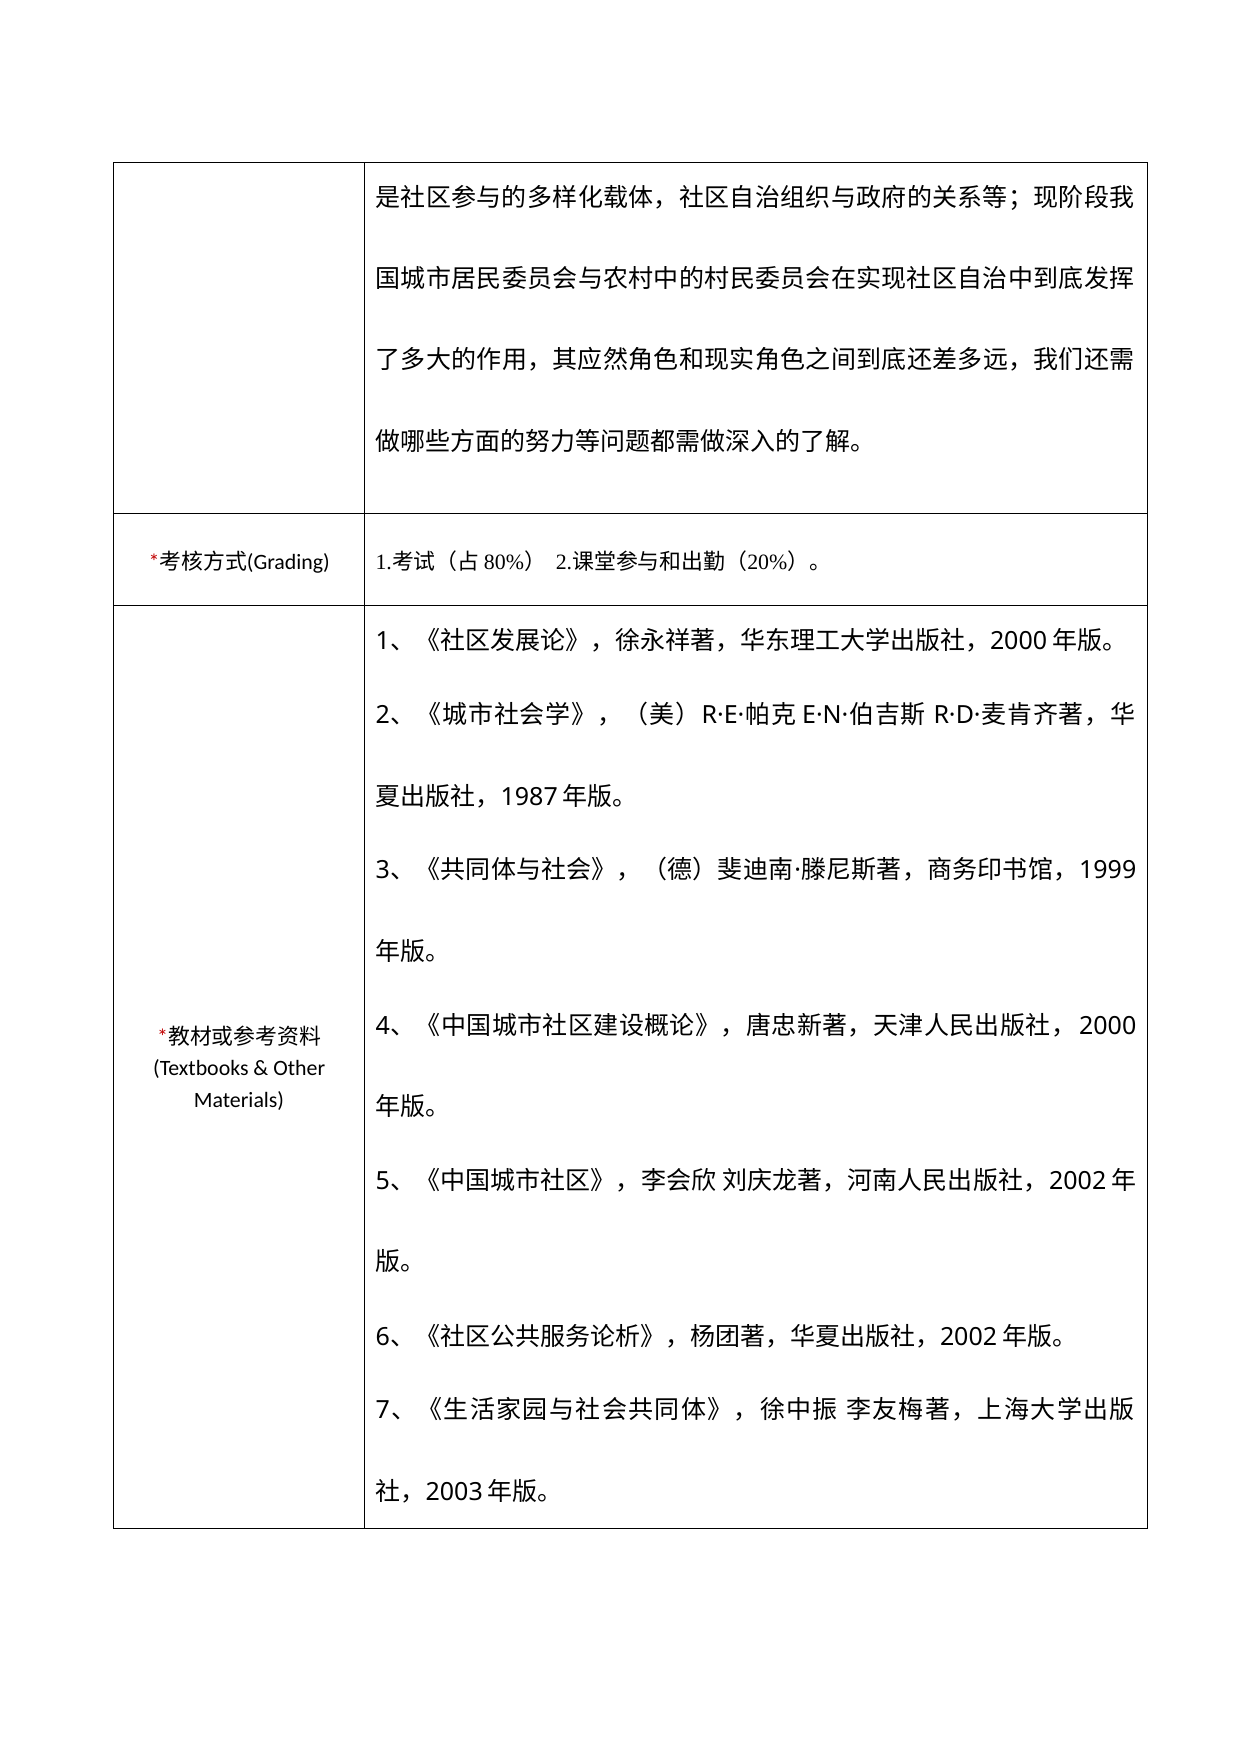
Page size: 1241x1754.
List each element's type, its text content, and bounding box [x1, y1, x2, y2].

table_cell *考核方式(Grading) [114, 514, 364, 605]
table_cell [114, 163, 364, 513]
table_cell *教材或参考资料(Textbooks & Other Materials) [114, 606, 364, 1528]
table_cell 1.考试（占80%） 2.课堂参与和出勤（20%）。 [365, 514, 1147, 605]
table_cell 1、《社区发展论》，徐永祥著，华东理工大学出版社，2000年版。 2、《城市社会学》，（美）R·E·帕克E·N·伯吉斯 R·D·麦肯齐著，华夏出版社，1987年版。 3、《共同体与社会》，（德）斐迪南·滕尼斯著，商务印书馆，1999年版。 4、《中国城市社区建设概论》，唐忠新著，天津人民出版社，2000年版。 5、《中国城市社区》，李会欣 刘庆龙著，河南人民出版社，2002年版。 6、《社区公共服务论析》，杨团著，华夏出版社，2002年版。 7、《生活家园与社会共同体》，徐中振 李友梅著，上海大学出版社，2003年版。 [365, 606, 1147, 1528]
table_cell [365, 163, 1147, 513]
